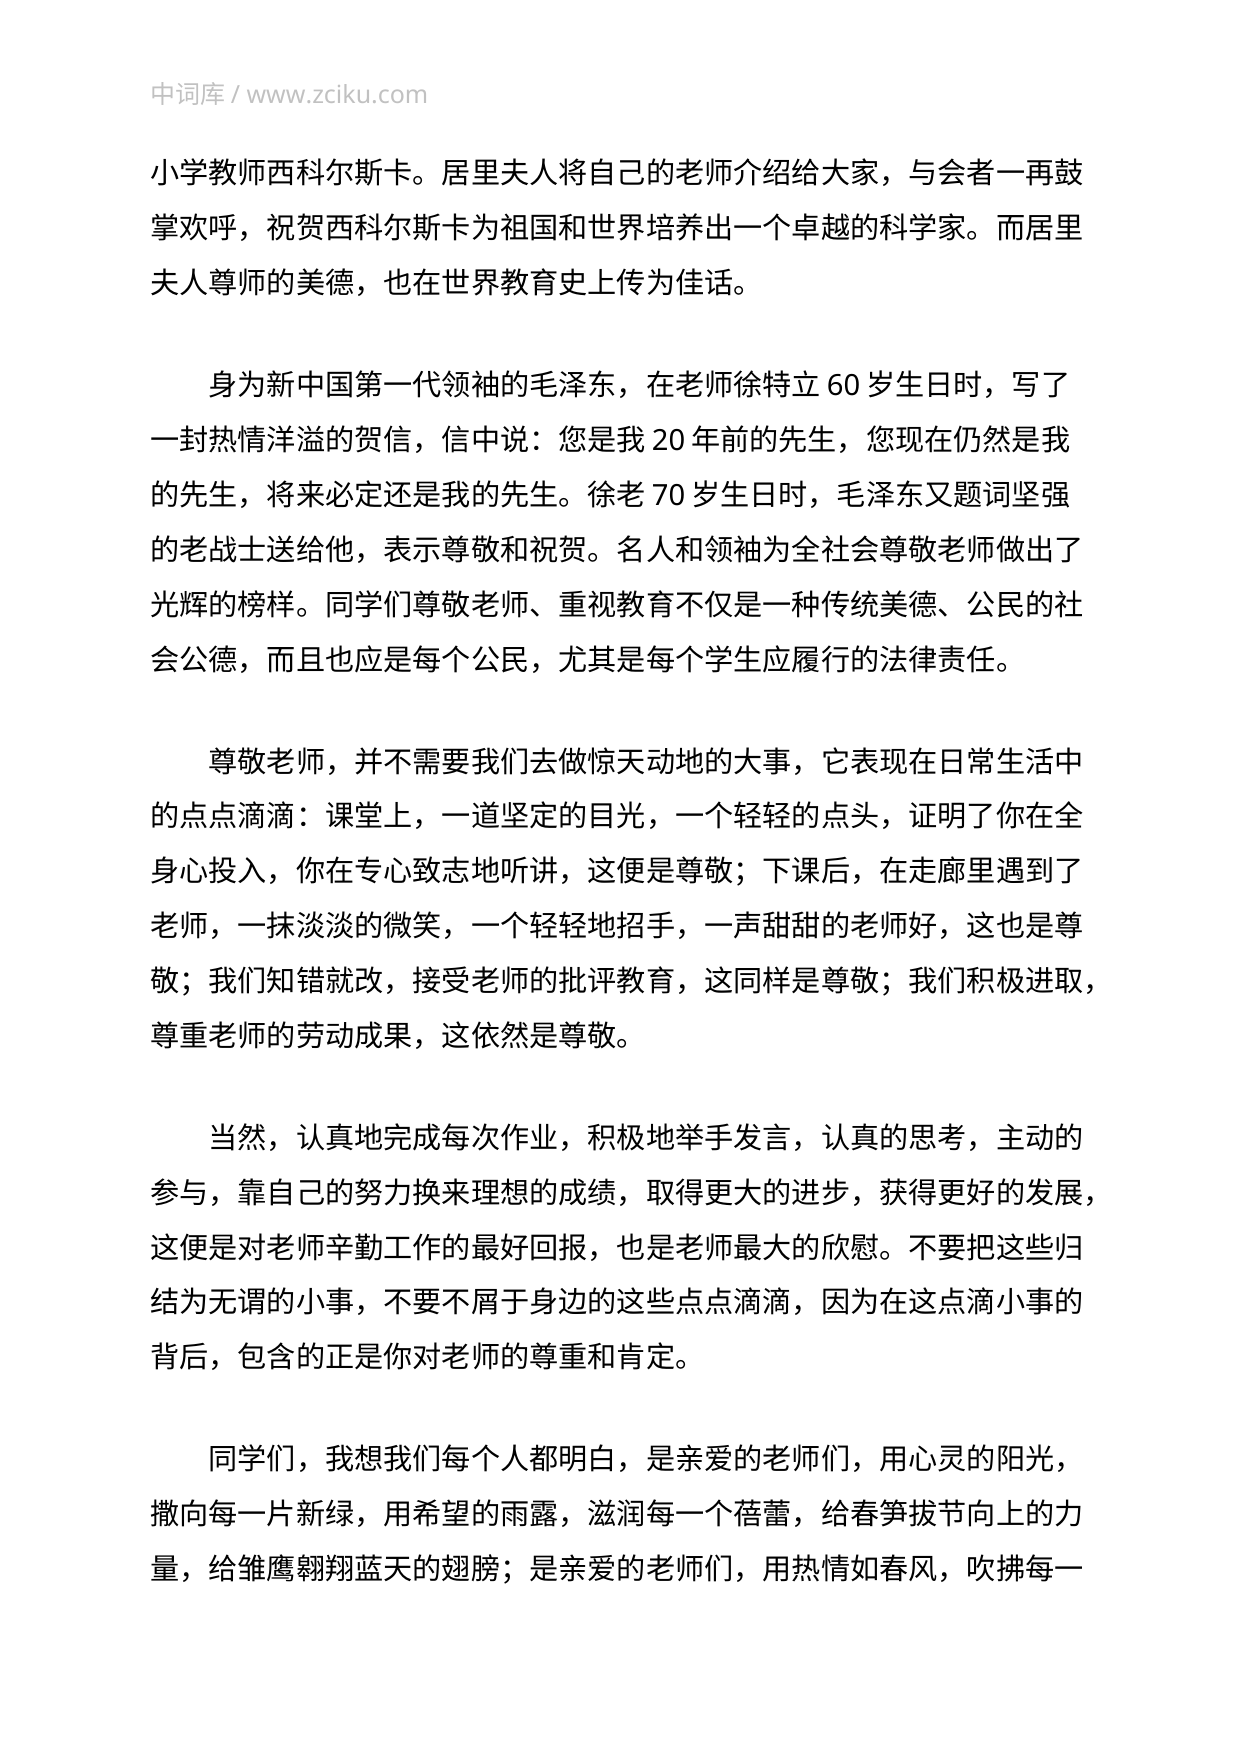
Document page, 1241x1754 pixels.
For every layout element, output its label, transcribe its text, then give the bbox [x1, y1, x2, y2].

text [150, 150, 1090, 302]
text 当然，认真地完成每次作业，积极地举手发言，认真的思考，主动的参与，靠自己的努力换来理想的成绩，取得更大的进步，获得更好的发展，这便是对老师辛勤工作的最好回报，也是老师最大的欣慰。不要把这些归结为无谓的小事，不要不屑于身边的这些点点滴滴，因为在这点滴小事的背后，包含的正是你对老师的尊重和肯定。 [150, 1114, 1090, 1376]
text 尊敬老师，并不需要我们去做惊天动地的大事，它表现在日常生活中的点点滴滴：课堂上，一道坚定的目光，一个轻轻的点头，证明了你在全身心投入，你在专心致志地听讲，这便是尊敬；下课后，在走廊里遇到了老师，一抹淡淡的微笑，一个轻轻地招手，一声甜甜的老师好，这也是尊敬；我们知错就改，接受老师的批评教育，这同样是尊敬；我们积极进取，尊重老师的劳动成果，这依然是尊敬。 [150, 738, 1090, 1055]
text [150, 1436, 1090, 1588]
text 身为新中国第一代领袖的毛泽东，在老师徐特立60岁生日时，写了一封热情洋溢的贺信，信中说：您是我20年前的先生，您现在仍然是我的先生，将来必定还是我的先生。徐老70岁生日时，毛泽东又题词坚强的老战士送给他，表示尊敬和祝贺。名人和领袖为全社会尊敬老师做出了光辉的榜样。同学们尊敬老师、重视教育不仅是一种传统美德、公民的社会公德，而且也应是每个公民，尤其是每个学生应履行的法律责任。 [150, 362, 1090, 679]
